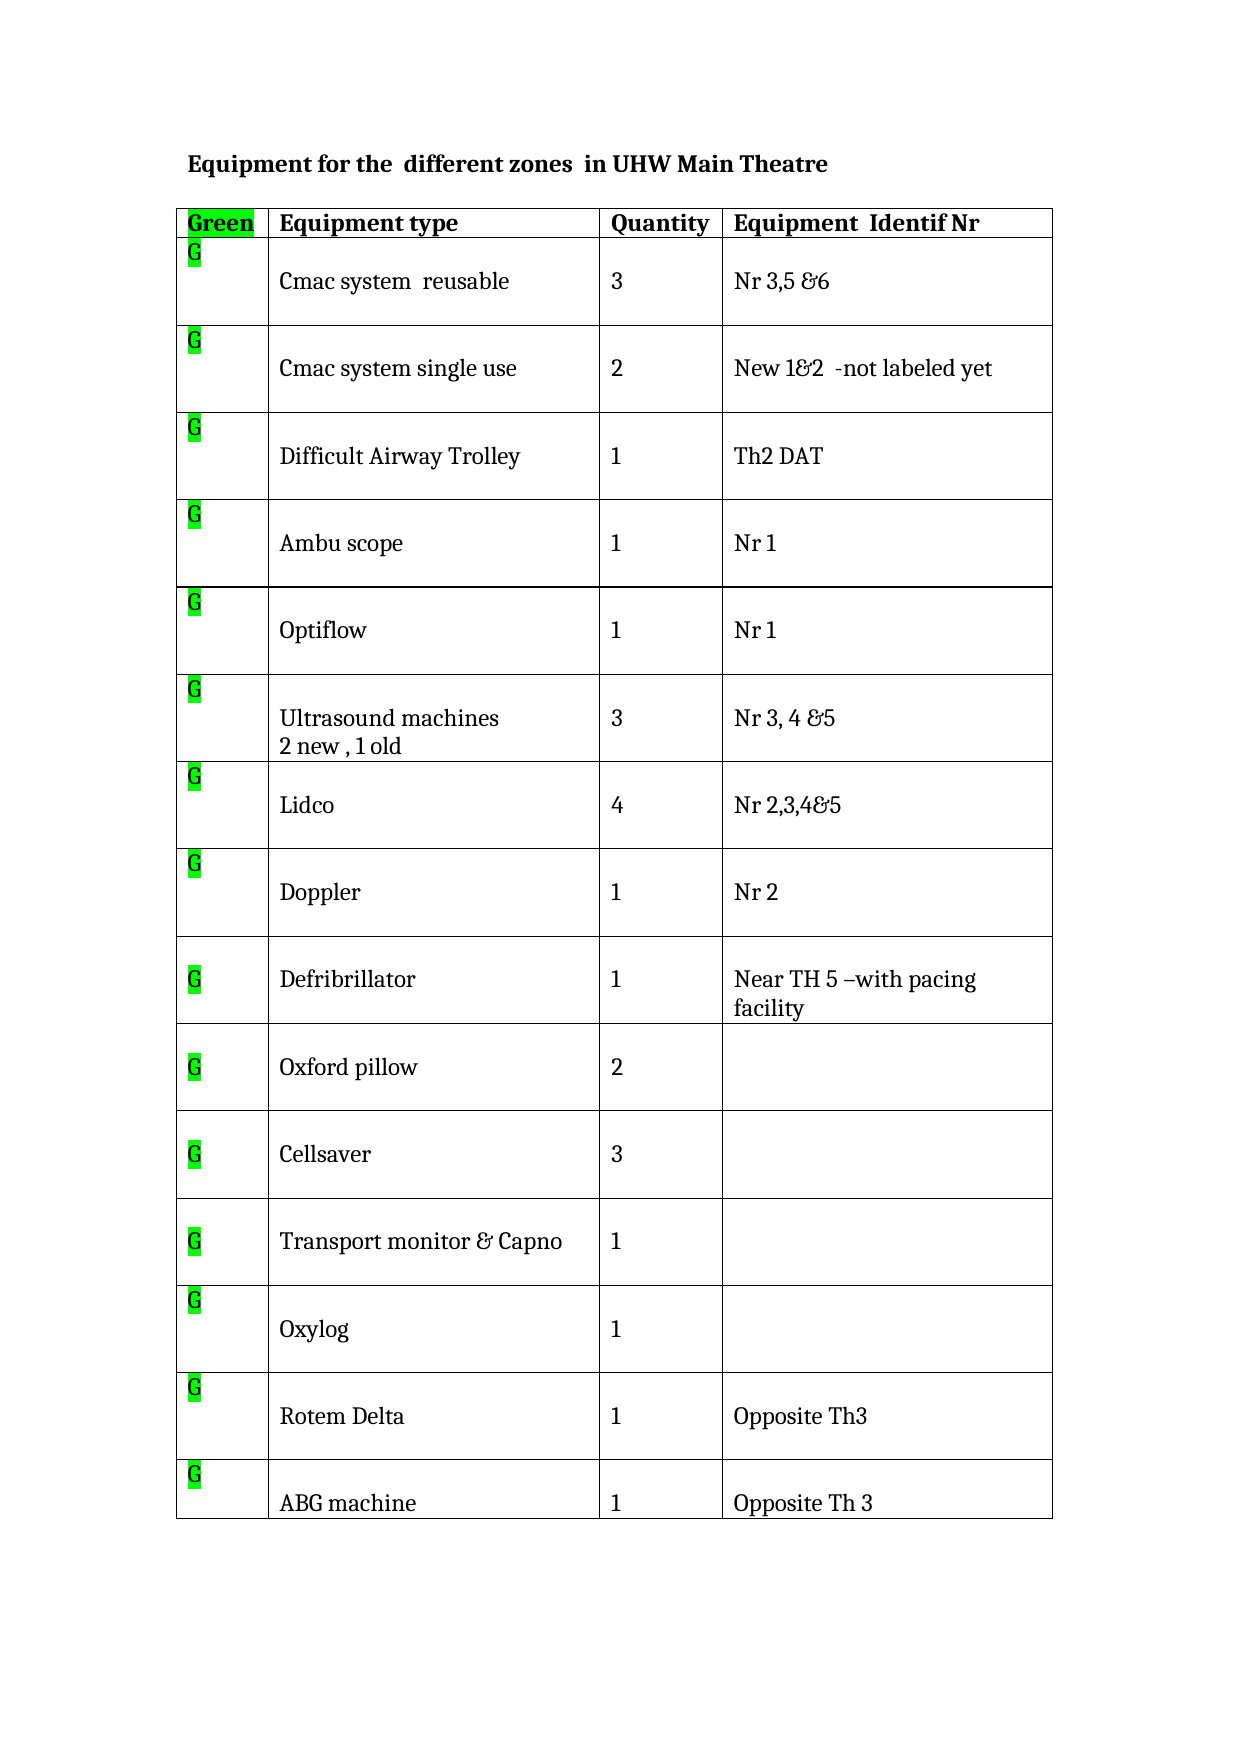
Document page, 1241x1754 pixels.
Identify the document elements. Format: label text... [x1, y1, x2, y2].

table_cell Opposite Th3 [723, 1373, 1052, 1459]
table_cell 1 [600, 1199, 722, 1285]
table_cell 1 [600, 1373, 722, 1459]
table_cell 1 [600, 413, 722, 499]
table_cell Oxylog [269, 1286, 599, 1372]
table_cell 1 [600, 937, 722, 1023]
table_cell 2 [600, 1024, 722, 1110]
table_cell G [177, 1199, 268, 1285]
table_cell G [177, 500, 268, 586]
table_cell Transport monitor & Capno [269, 1199, 599, 1285]
table_cell Nr 2,3,4&5 [723, 762, 1052, 848]
table_cell Near TH 5 –with pacing facility [723, 937, 1052, 1023]
table_cell [723, 1024, 1052, 1110]
table_cell Nr 3, 4 &5 [723, 675, 1052, 761]
table_header Green [254, 209, 268, 237]
table_cell 1 [600, 1286, 722, 1372]
table_cell 3 [600, 675, 722, 761]
table_cell 3 [600, 238, 722, 324]
table_cell 1 [600, 1460, 722, 1518]
table_cell G [177, 762, 268, 848]
table_cell Th2 DAT [723, 413, 1052, 499]
table_cell Defribrillator [269, 937, 599, 1023]
table_cell Nr 3,5 &6 [723, 238, 1052, 324]
table_cell New 1&2 -not labeled yet [723, 326, 1052, 412]
table_cell G [177, 675, 268, 761]
table_cell Opposite Th 3 [723, 1460, 1052, 1518]
table_cell Difficult Airway Trolley [269, 413, 599, 499]
table_cell Optiflow [269, 588, 599, 674]
table_cell G [177, 849, 268, 936]
table_cell [723, 1111, 1052, 1197]
table_cell G [177, 588, 268, 674]
text Equipment for the different zones in UHW Main Theatre [187, 150, 1053, 179]
table_cell [723, 1199, 1052, 1285]
table_cell G [177, 326, 268, 412]
table_cell G [177, 238, 268, 324]
table_cell Nr 1 [723, 588, 1052, 674]
table_header Quantity [600, 209, 722, 237]
table_cell Oxford pillow [269, 1024, 599, 1110]
table_cell G [177, 1286, 268, 1372]
table_cell Cmac system reusable [269, 238, 599, 324]
table_header Equipment type [269, 209, 599, 237]
table_cell ABG machine [269, 1460, 599, 1518]
table_cell Lidco [269, 762, 599, 848]
table_cell Doppler [269, 849, 599, 936]
table_cell 4 [600, 762, 722, 848]
table_cell G [177, 937, 268, 1023]
table_cell 1 [600, 500, 722, 586]
table_cell Nr 2 [723, 849, 1052, 936]
table_cell Nr 1 [723, 500, 1052, 586]
table_cell 2 [600, 326, 722, 412]
table_cell Cellsaver [269, 1111, 599, 1197]
table_header Equipment Identif Nr [723, 209, 1052, 237]
table_cell G [177, 413, 268, 499]
table_cell Ambu scope [269, 500, 599, 586]
table_cell 3 [600, 1111, 722, 1197]
table_cell 1 [600, 588, 722, 674]
table_cell 1 [600, 849, 722, 936]
table_cell G [177, 1024, 268, 1110]
table_cell [723, 1286, 1052, 1372]
table_cell G [177, 1373, 268, 1459]
table_cell G [177, 1460, 268, 1518]
table_cell G [177, 1111, 268, 1197]
table_cell Rotem Delta [269, 1373, 599, 1459]
table_cell Cmac system single use [269, 326, 599, 412]
table_cell Ultrasound machines 2 new , 1 old [269, 675, 599, 761]
